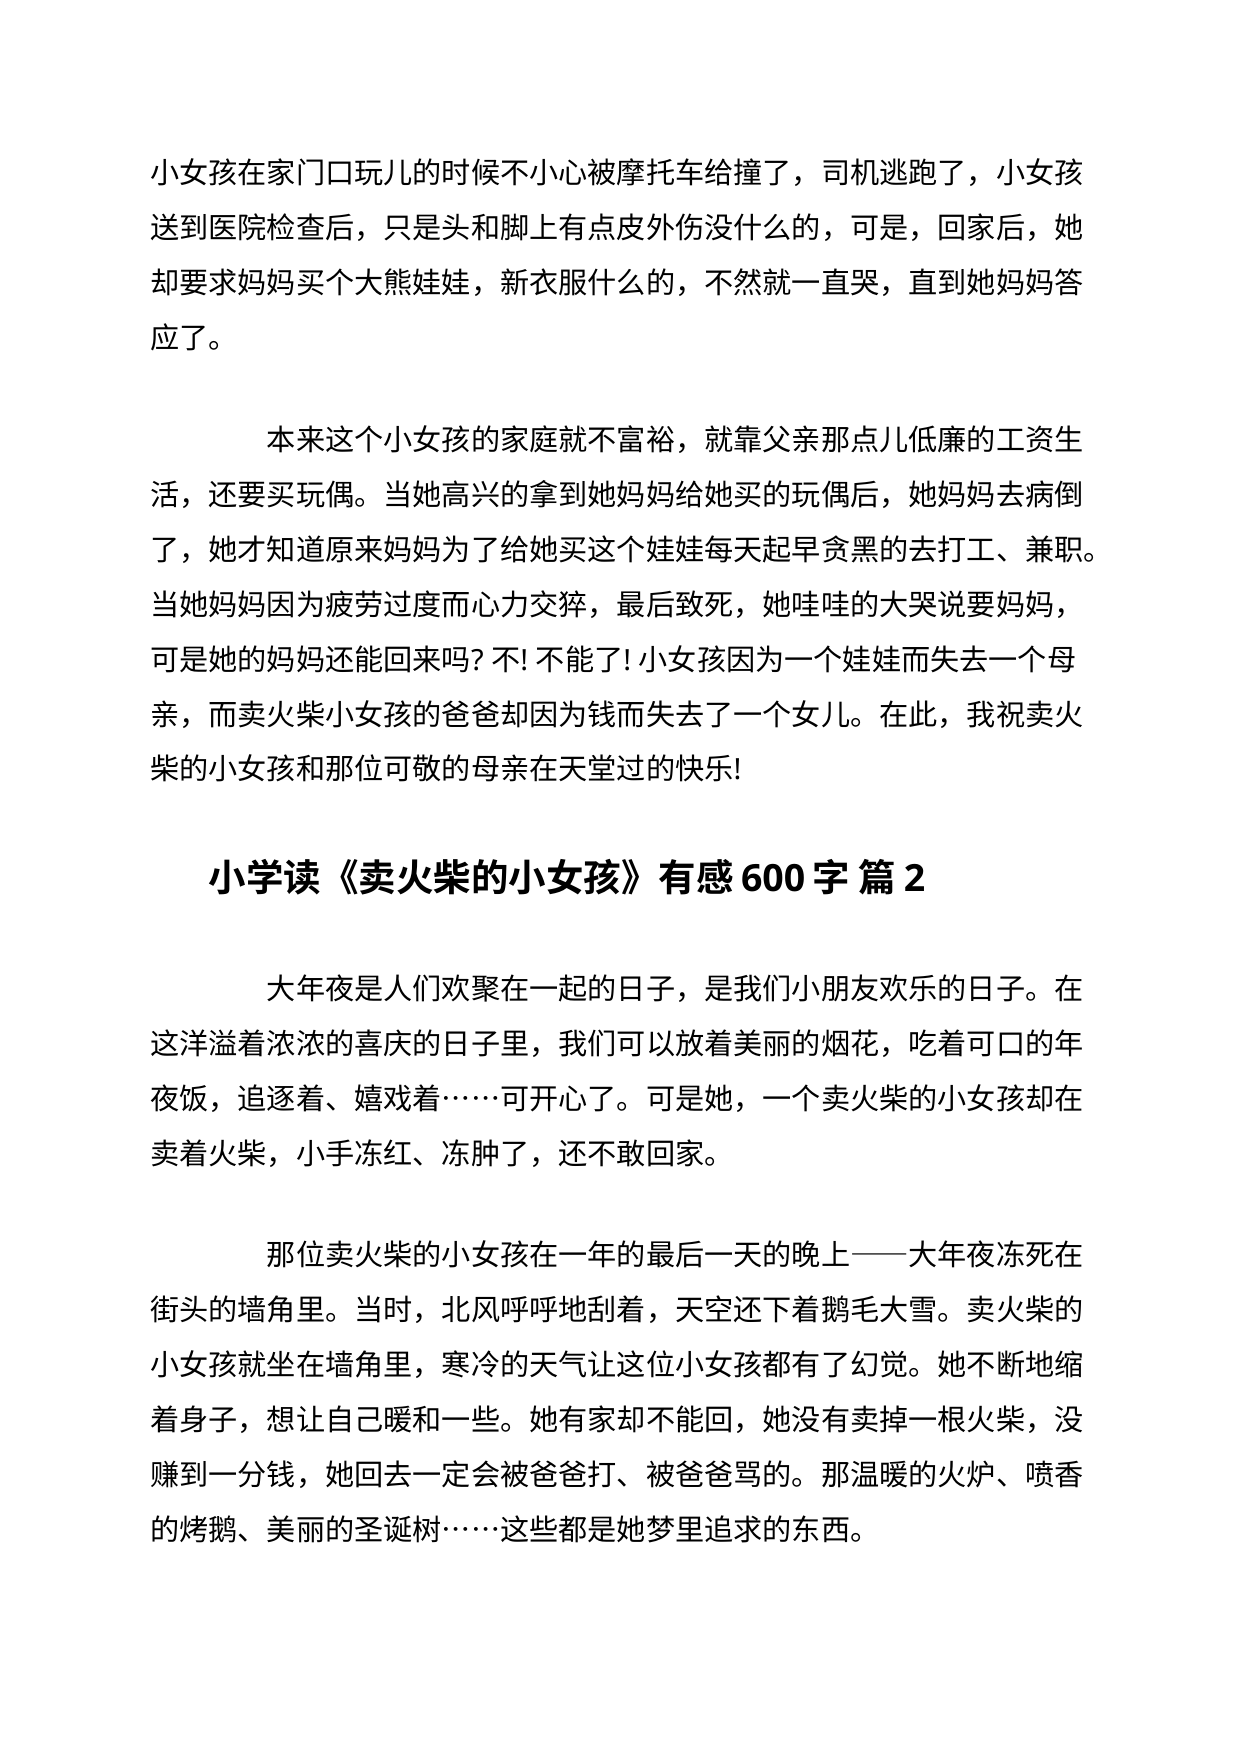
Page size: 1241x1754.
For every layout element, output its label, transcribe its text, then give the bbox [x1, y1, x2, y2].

text 小学读《卖火柴的小女孩》有感600字 篇2 [150, 848, 1090, 902]
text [150, 150, 1090, 357]
text 本来这个小女孩的家庭就不富裕，就靠父亲那点儿低廉的工资生活，还要买玩偶。当她高兴的拿到她妈妈给她买的玩偶后，她妈妈去病倒了，她才知道原来妈妈为了给她买这个娃娃每天起早贪黑的去打工、兼职。当她妈妈因为疲劳过度而心力交猝，最后致死，她哇哇的大哭说要妈妈，可是她的妈妈还能回来吗? 不! 不能了! 小女孩因为一个娃娃而失去一个母亲，而卖火柴小女孩的爸爸却因为钱而失去了一个女儿。在此，我祝卖火柴的小女孩和那位可敬的母亲在天堂过的快乐! [150, 416, 1090, 788]
text 大年夜是人们欢聚在一起的日子，是我们小朋友欢乐的日子。在这洋溢着浓浓的喜庆的日子里，我们可以放着美丽的烟花，吃着可口的年夜饭，追逐着、嬉戏着……可开心了。可是她，一个卖火柴的小女孩却在卖着火柴，小手冻红、冻肿了，还不敢回家。 [150, 966, 1090, 1172]
text 那位卖火柴的小女孩在一年的最后一天的晚上——大年夜冻死在街头的墙角里。当时，北风呼呼地刮着，天空还下着鹅毛大雪。卖火柴的小女孩就坐在墙角里，寒冷的天气让这位小女孩都有了幻觉。她不断地缩着身子，想让自己暖和一些。她有家却不能回，她没有卖掉一根火柴，没赚到一分钱，她回去一定会被爸爸打、被爸爸骂的。那温暖的火炉、喷香的烤鹅、美丽的圣诞树……这些都是她梦里追求的东西。 [150, 1232, 1090, 1549]
